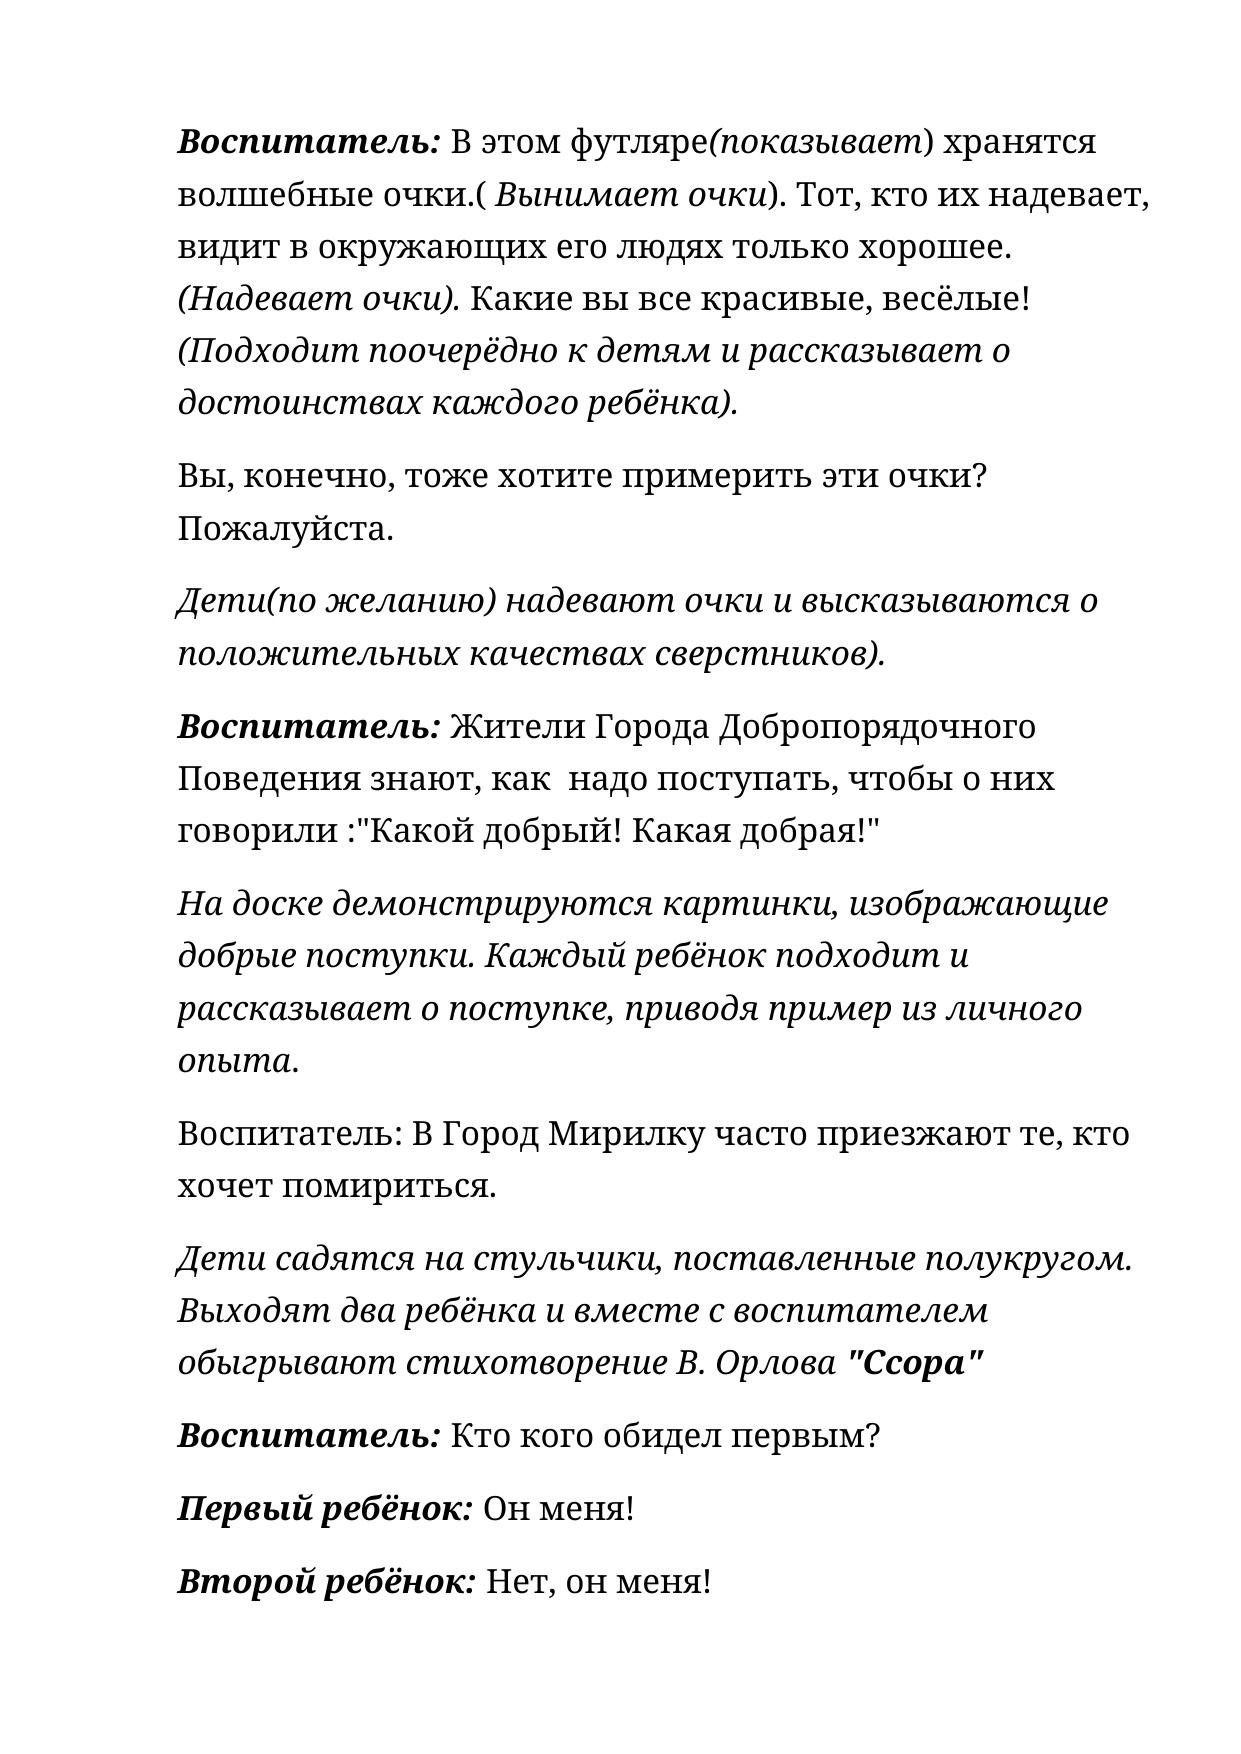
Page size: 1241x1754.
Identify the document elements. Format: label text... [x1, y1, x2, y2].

text Воспитатель: Жители Города Добропорядочного Поведения знают, как надо поступать, чтобы о них говорили :"Какой добрый! Какая добрая!" [177, 702, 1152, 852]
text Вы, конечно, тоже хотите примерить эти очки? Пожалуйста. [177, 452, 1152, 550]
text Воспитатель: В Город Мирилку часто приезжают те, кто хочет помириться. [177, 1109, 1152, 1207]
text Первый ребёнок: Он меня! [177, 1485, 1152, 1531]
text Второй ребёнок: Нет, он меня! [177, 1558, 1152, 1603]
text На доске демонстрируются картинки, изображающие добрые поступки. Каждый ребёнок подходит и рассказывает о поступке, приводя пример из личного опыта. [177, 880, 1152, 1082]
text Воспитатель: Кто кого обидел первым? [177, 1412, 1152, 1457]
text Дети(по желанию) надевают очки и высказываются о положительных качествах сверстников). [177, 577, 1152, 675]
text Воспитатель: В этом футляре(показывает) хранятся волшебные очки.( Вынимает очки). Тот, кто их надевает, видит в окружающих его людях только хорошее. (Надевает очки). Какие вы все красивые, весёлые! (Подходит поочерёдно к детям и рассказывает о достоинствах каждого ребёнка). [177, 118, 1152, 424]
text Дети садятся на стульчики, поставленные полукругом. Выходят два ребёнка и вместе с воспитателем обыгрывают стихотворение В. Орлова "Ссора" [177, 1235, 1152, 1384]
